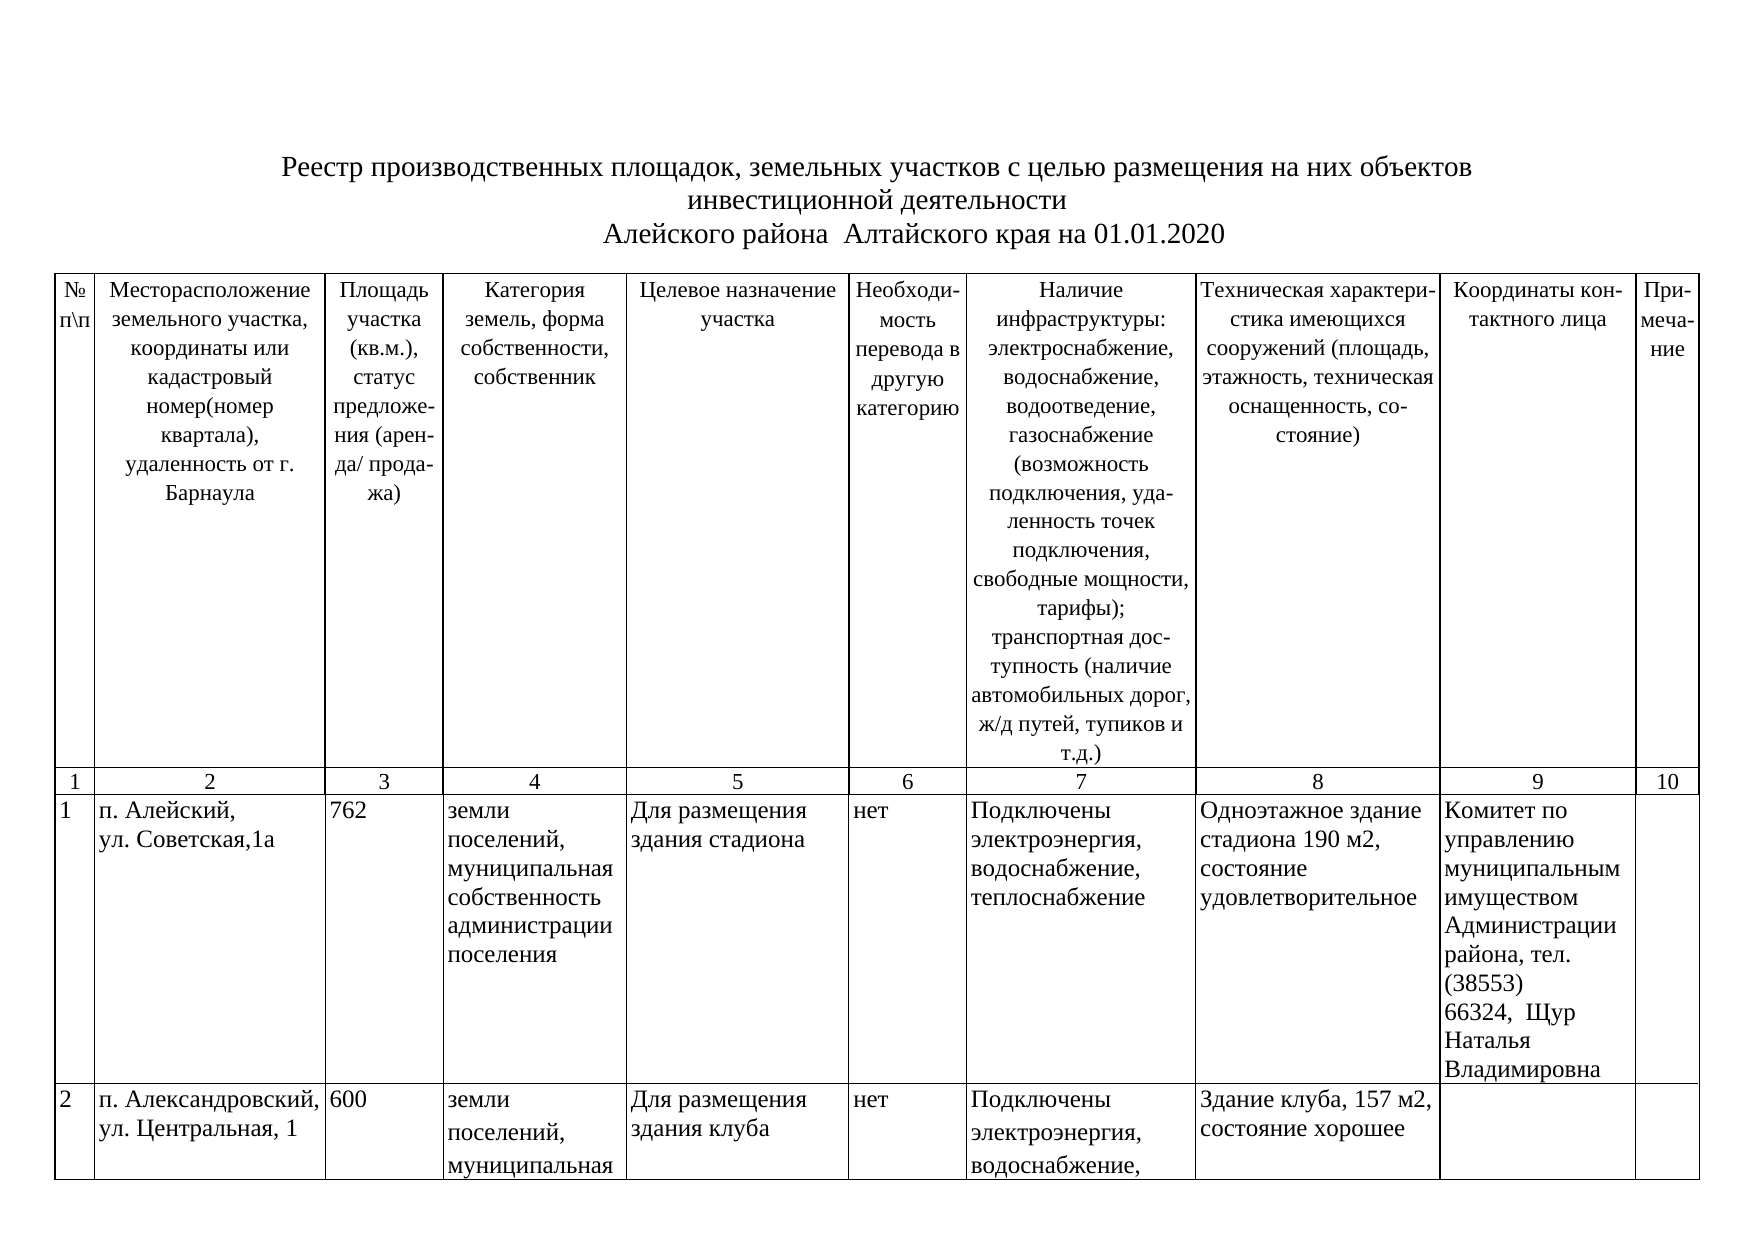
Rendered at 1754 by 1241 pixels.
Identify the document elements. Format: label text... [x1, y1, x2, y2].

table_cell Подключены электроэнергия, водоснабжение, теплоснабжение [967, 795, 1195, 1083]
table_cell [1636, 1083, 1699, 1179]
table_cell 1 [56, 795, 94, 1083]
table_header Примечание [1637, 274, 1698, 766]
text Реестр производственных площадок, земельных участков с целью размещения на них объектов [59, 149, 1695, 182]
table_header № п\п [56, 274, 94, 766]
table_cell Одноэтажное здание стадиона 190 м2, состояние удовлетворительное [1196, 795, 1439, 1083]
table_cell 2 [56, 1084, 94, 1179]
table_cell Для размещения здания стадиона [627, 795, 848, 1083]
table_cell земли поселений, муниципальная собственность администрации поселения [444, 795, 626, 1083]
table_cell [967, 1084, 1195, 1179]
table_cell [1196, 1084, 1439, 1179]
table_cell 1 [56, 768, 94, 794]
table_cell 2 [95, 768, 324, 794]
table_cell [1636, 795, 1699, 1083]
table_header Техническая характеристика имеющихся сооружений (площадь, этажность, техническая оснащенность, состояние) [1197, 274, 1439, 766]
table_cell 3 [326, 768, 442, 794]
table_header Месторасположение земельного участка, координаты или кадастровый номер(номер квартала), удаленность от г. Барнаула [95, 274, 324, 766]
table_cell 9 [1441, 768, 1635, 794]
text инвестиционной деятельности Алейского района Алтайского края на 01.01.2020 [59, 182, 1695, 249]
table_cell Комитет по управлению муниципальным имуществом Администрации района, тел. (38553) 66324, Щур Наталья Владимировна [1441, 795, 1635, 1083]
table_header Координаты контактного лица [1441, 274, 1635, 766]
table_header Необходимость перевода в другую категорию [850, 274, 966, 766]
table_cell 8 [1197, 768, 1439, 794]
table_cell 5 [627, 768, 848, 794]
table_cell [1441, 1084, 1635, 1179]
table_header Площадь участка (кв.м.), статус предложения (аренда/ продажа) [326, 274, 442, 766]
table_cell 4 [444, 768, 626, 794]
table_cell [444, 1084, 626, 1179]
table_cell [95, 1084, 325, 1179]
table_cell 600 [326, 1084, 443, 1179]
table_header Целевое назначение участка [627, 274, 848, 766]
table_cell 10 [1637, 768, 1698, 794]
table_cell нет [849, 795, 966, 1083]
table_cell п. Алейский, ул. Советская,1а [95, 795, 325, 1083]
table_header Категория земель, форма собственности, собственник [444, 274, 626, 766]
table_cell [627, 1084, 848, 1179]
table_cell 7 [967, 768, 1195, 794]
table_cell 6 [850, 768, 966, 794]
table_cell нет [849, 1084, 966, 1179]
table_header Наличие инфраструктуры: электроснабжение, водоснабжение, водоотведение, газоснабжение (возможность подключения, удаленность точек подключения, свободные мощности, тарифы); транспортная доступность (наличие автомобильных дорог, ж/д путей, тупиков и т.д.) [967, 274, 1195, 766]
table_cell 762 [326, 795, 443, 1083]
